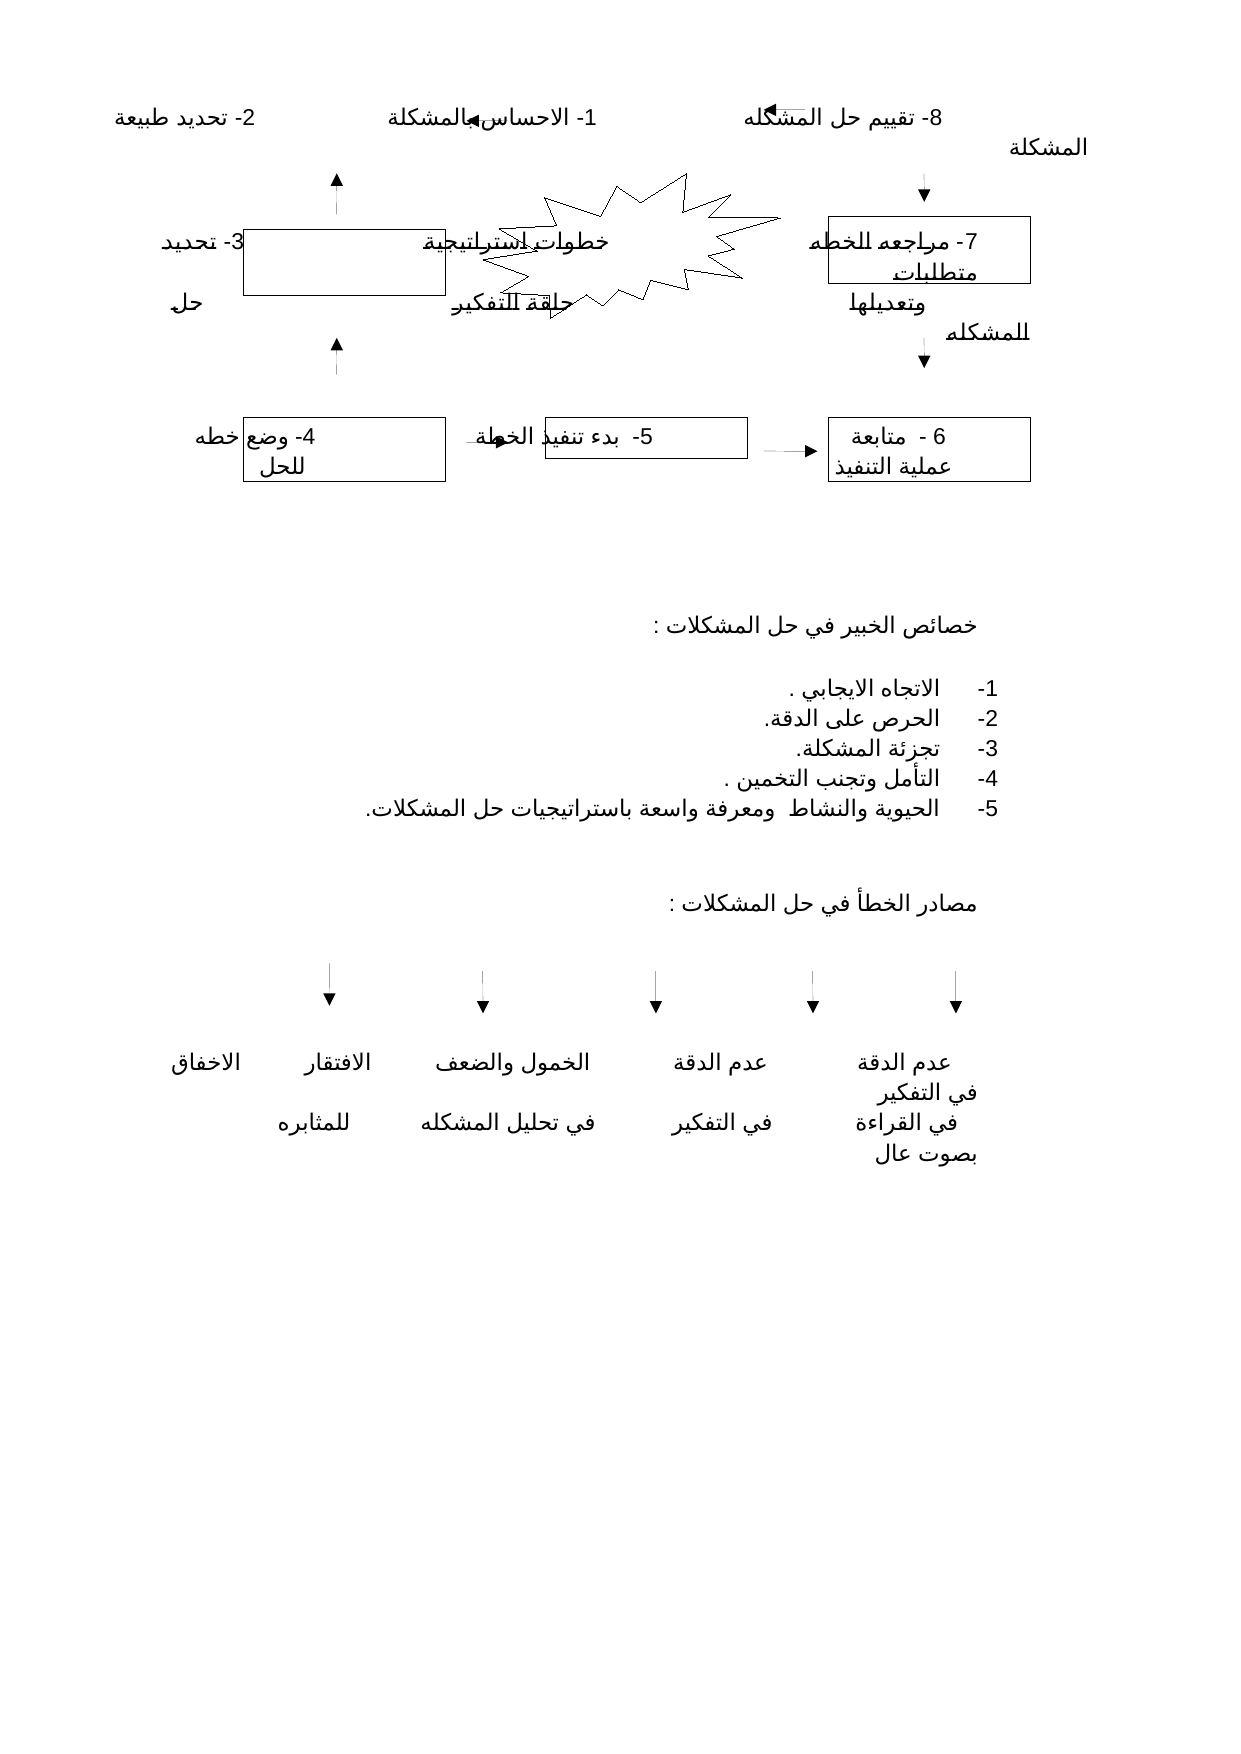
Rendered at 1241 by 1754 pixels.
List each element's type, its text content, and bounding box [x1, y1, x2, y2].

list 8- تقييم حل المشكله 1- الاحساس بالمشكلة 2- تحديد طبيعة المشكلة [114, 103, 1088, 160]
list الحرص على الدقة. [158, 705, 978, 731]
list 7- مراجعه الخطه خطوات استراتيجية 3- تحديد متطلبات [158, 228, 978, 285]
list 6 - متابعة 5- بدء تنفيذ الخطة 4- وضع خطه [158, 423, 978, 449]
list التأمل وتجنب التخمين . [158, 765, 978, 791]
list الاتجاه الايجابي . [158, 674, 978, 701]
list عدم الدقة عدم الدقة الخمول والضعف الافتقار الاخفاق في التفكير [158, 1049, 978, 1105]
list وتعديلها حلقة التفكير حل المشكله [158, 289, 1029, 345]
list في القراءة في التفكير في تحليل المشكله للمثابره بصوت عال [158, 1109, 978, 1166]
list خصائص الخبير في حل المشكلات : [158, 612, 978, 638]
list تجزئة المشكلة. [158, 735, 978, 761]
list الحيوية والنشاط ومعرفة واسعة باستراتيجيات حل المشكلات. [158, 795, 978, 822]
list مصادر الخطأ في حل المشكلات : [158, 890, 978, 916]
list عملية التنفيذ للحل [158, 453, 978, 479]
